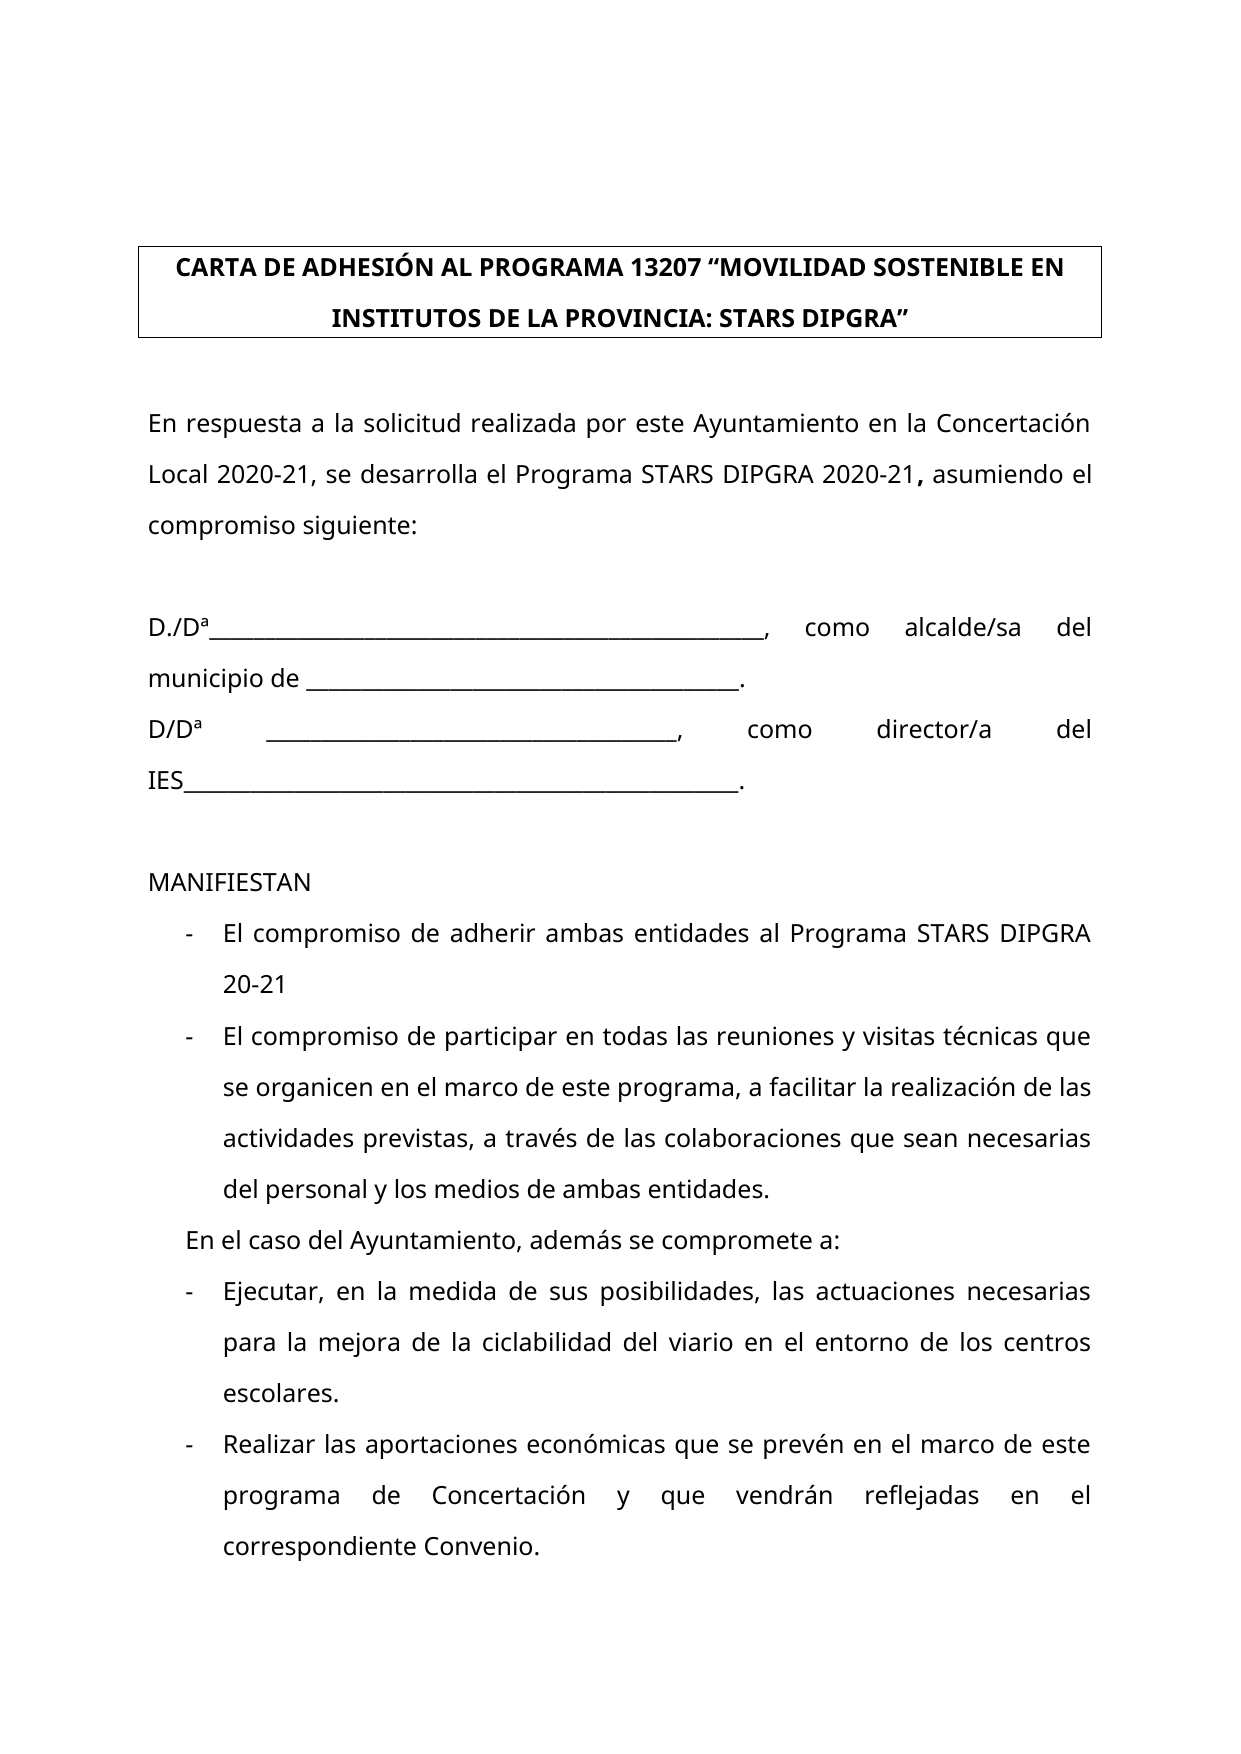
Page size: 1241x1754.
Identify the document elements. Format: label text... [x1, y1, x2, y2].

list Realizar las aportaciones económicas que se prevén en el marco de este programa de Concertación y que vendrán reflejadas en el correspondiente Convenio. [185, 1426, 1092, 1563]
list El compromiso de adherir ambas entidades al Programa STARS DIPGRA 20-21 [185, 916, 1092, 1001]
list El compromiso de participar en todas las reuniones y visitas técnicas que se organicen en el marco de este programa, a facilitar la realización de las actividades previstas, a través de las colaboraciones que sean necesarias del personal y los medios de ambas entidades. [185, 1018, 1092, 1205]
list Ejecutar, en la medida de sus posibilidades, las actuaciones necesarias para la mejora de la ciclabilidad del viario en el entorno de los centros escolares. [185, 1273, 1092, 1409]
text En el caso del Ayuntamiento, además se compromete a: [185, 1222, 1092, 1256]
text CARTA DE ADHESIÓN AL PROGRAMA 13207 “MOVILIDAD SOSTENIBLE EN INSTITUTOS DE LA PROVINCIA: STARS DIPGRA” [139, 247, 1101, 337]
text MANIFIESTAN [148, 865, 1092, 899]
text D/Dª _____________________________________, como director/a del IES__________________________________________________. [148, 712, 1092, 797]
text En respuesta a la solicitud realizada por este Ayuntamiento en 2020-21, se desarrolla el Programa STARS DIPGRA 2020-21, asumiendo el compromiso siguiente: [148, 406, 1092, 542]
text D./Dª__________________________________________________, como alcalde/sa del municipio de _______________________________________. [148, 610, 1092, 695]
